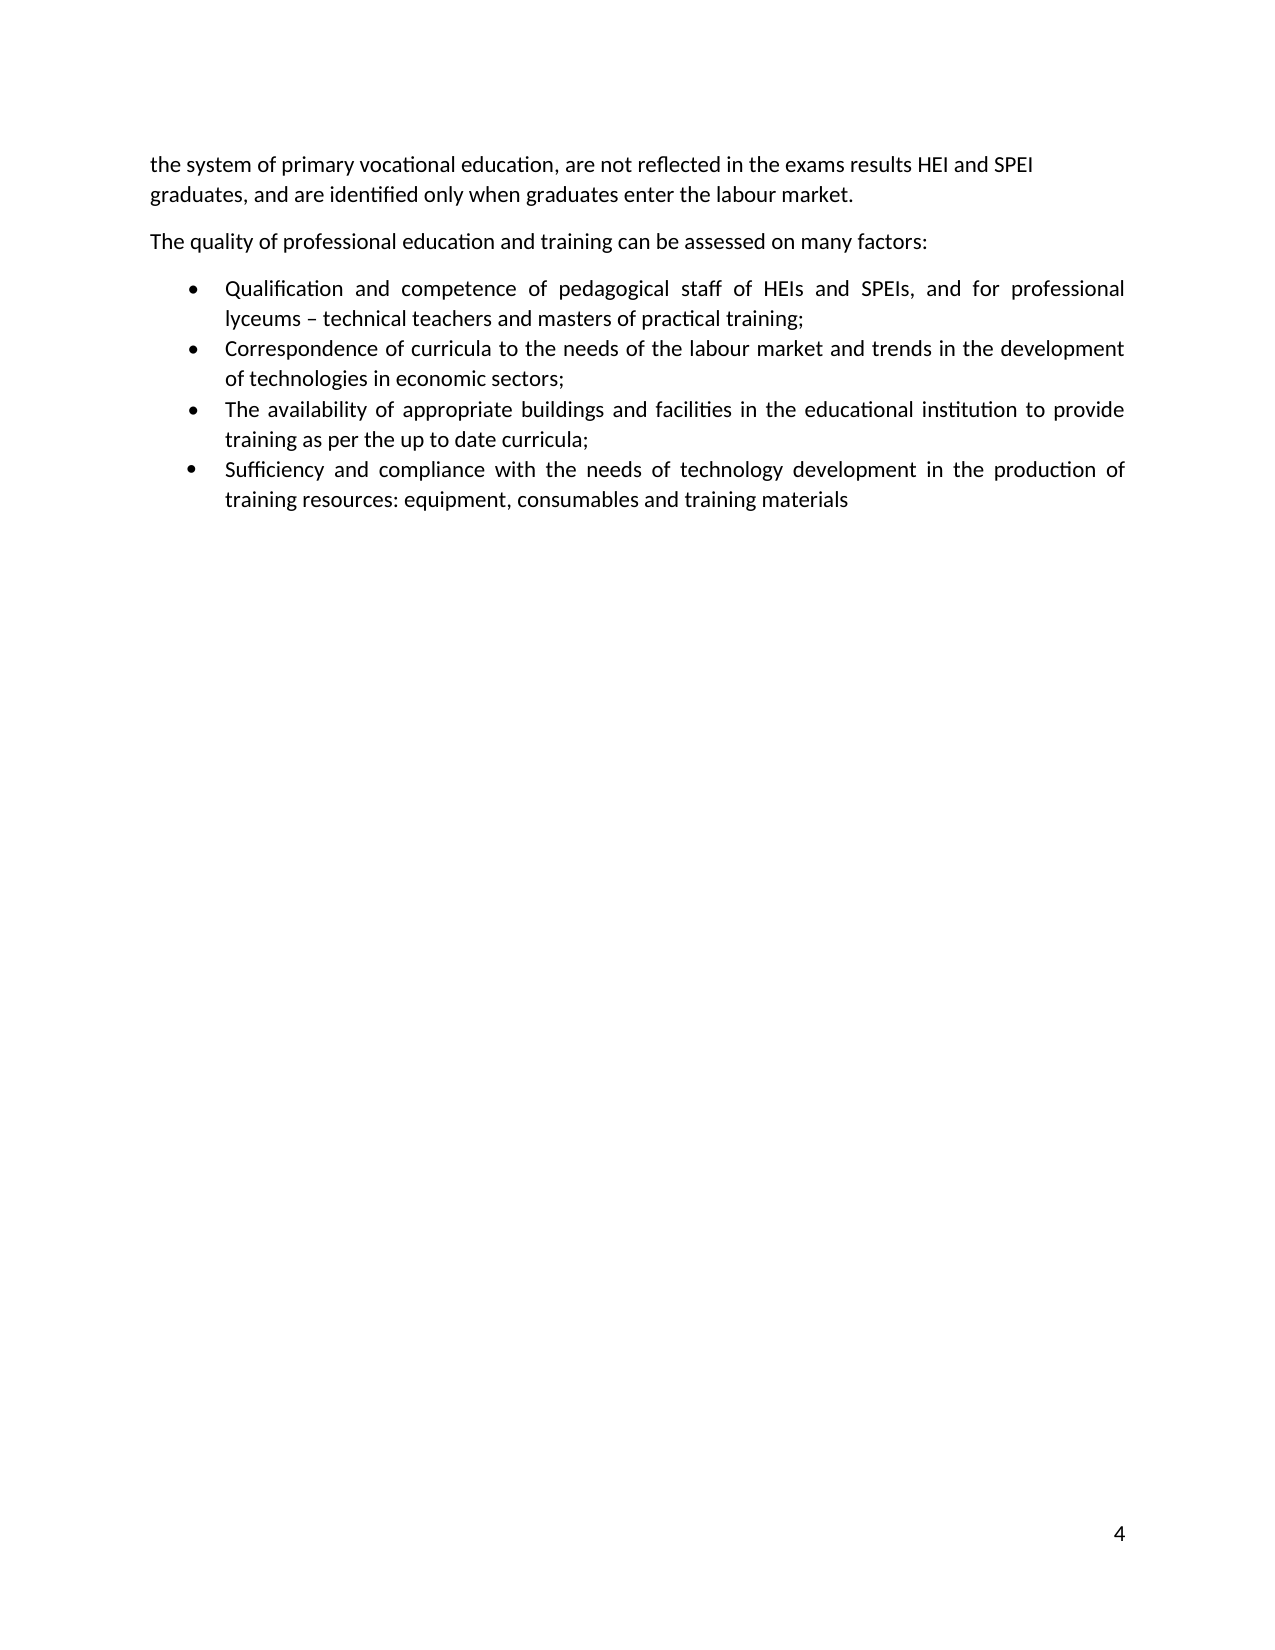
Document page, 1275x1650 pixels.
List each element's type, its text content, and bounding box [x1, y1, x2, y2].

list Sufficiency and compliance with the needs of technology development in the production of training resources: equipment, consumables and training materials [187, 455, 1125, 513]
text The quality of professional education and training can be assessed on many factors: [150, 227, 1125, 255]
list Correspondence of curricula to the needs of the labour market and trends in the development of technologies in economic sectors; [187, 334, 1125, 393]
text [150, 150, 1125, 208]
list The availability of appropriate buildings and facilities in the educational institution to provide training as per the up to date curricula; [187, 395, 1125, 453]
list Qualification and competence of pedagogical staff of HEIs and SPEIs, and for professional lyceums – technical teachers and masters of practical training; [187, 274, 1125, 332]
